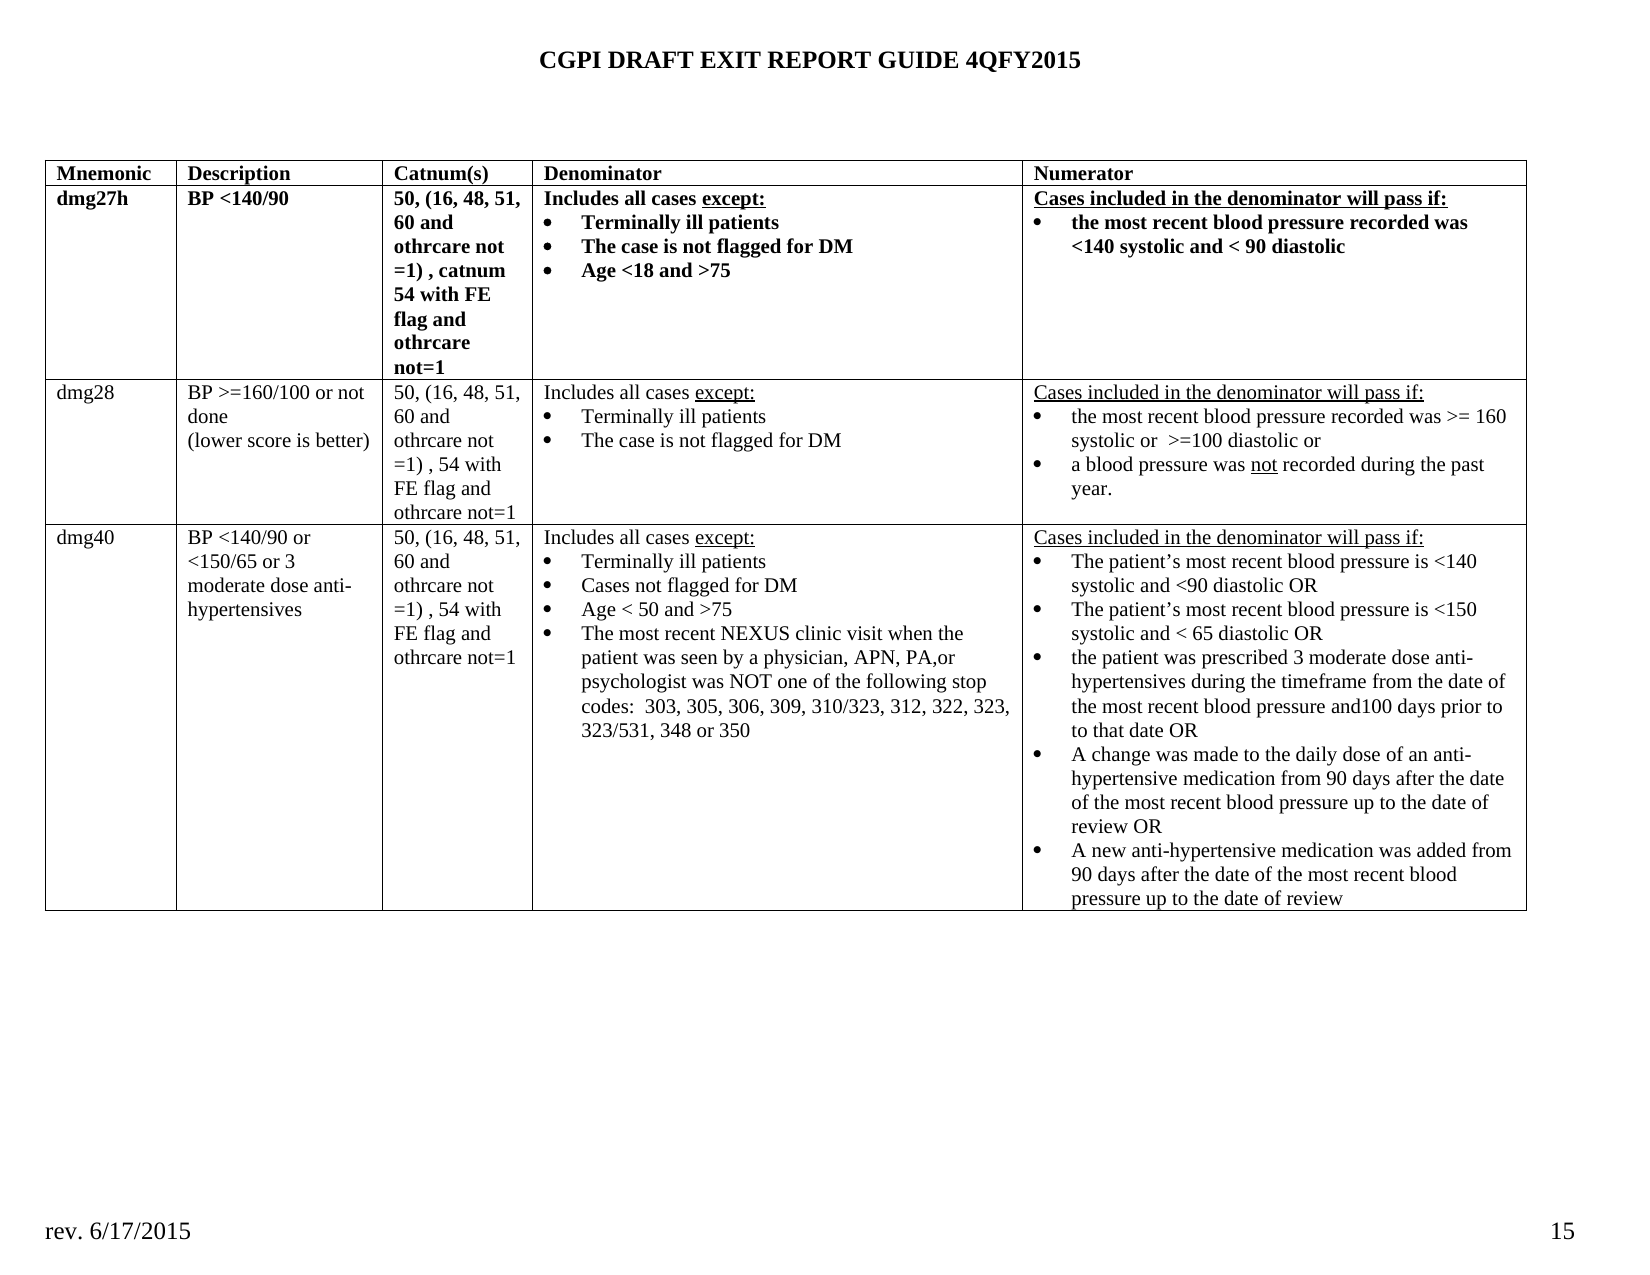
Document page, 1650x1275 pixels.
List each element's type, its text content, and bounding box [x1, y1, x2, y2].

table_cell BP <140/90 or <150/65 or 3 moderate dose anti-hypertensives [177, 525, 382, 910]
table_cell dmg40 [46, 525, 176, 910]
table_cell dmg28 [46, 380, 176, 524]
table_header Numerator [1023, 161, 1526, 185]
table_cell dmg27h [46, 186, 176, 379]
table_cell Cases included in the denominator will pass if: the most recent blood pressure recorded was >= 160 systolic or >=100 diastolic or a blood pressure was not recorded during the past year. [1023, 380, 1526, 524]
table_cell Cases included in the denominator will pass if: The patient’s most recent blood pressure is <140 systolic and <90 diastolic OR The patient’s most recent blood pressure is <150 systolic and < 65 diastolic OR the patient was prescribed 3 moderate dose anti-hypertensives during the timeframe from the date of the most recent blood pressure and100 days prior to to that date OR A change was made to the daily dose of an anti-hypertensive medication from 90 days after the date of the most recent blood pressure up to the date of review OR A new anti-hypertensive medication was added from 90 days after the date of the most recent blood pressure up to the date of review [1023, 525, 1526, 910]
table_cell 50, (16, 48, 51, 60 and othrcare not =1) , 54 with FE flag and othrcare not=1 [383, 380, 532, 524]
table_cell BP >=160/100 or not done (lower score is better) [177, 380, 382, 524]
table_cell Includes all cases except: Terminally ill patients Cases not flagged for DM Age < 50 and >75 The most recent NEXUS clinic visit when the patient was seen by a physician, APN, PA,or psychologist was NOT one of the following stop codes: 303, 305, 306, 309, 310/323, 312, 322, 323, 323/531, 348 or 350 [533, 525, 1022, 910]
table_header Catnum(s) [383, 161, 532, 185]
table_cell Includes all cases except: Terminally ill patients The case is not flagged for DM [533, 380, 1022, 524]
table_cell 50, (16, 48, 51, 60 and othrcare not =1) , catnum 54 with FE flag and othrcare not=1 [383, 186, 532, 379]
table_cell Includes all cases except: Terminally ill patients The case is not flagged for DM Age <18 and >75 [533, 186, 1022, 379]
table_cell Cases included in the denominator will pass if: the most recent blood pressure recorded was <140 systolic and < 90 diastolic [1023, 186, 1526, 379]
table_cell 50, (16, 48, 51, 60 and othrcare not =1) , 54 with FE flag and othrcare not=1 [383, 525, 532, 910]
table_header Description [177, 161, 382, 185]
table_header Mnemonic [46, 161, 176, 185]
table_header Denominator [533, 161, 1022, 185]
table_cell BP <140/90 [177, 186, 382, 379]
